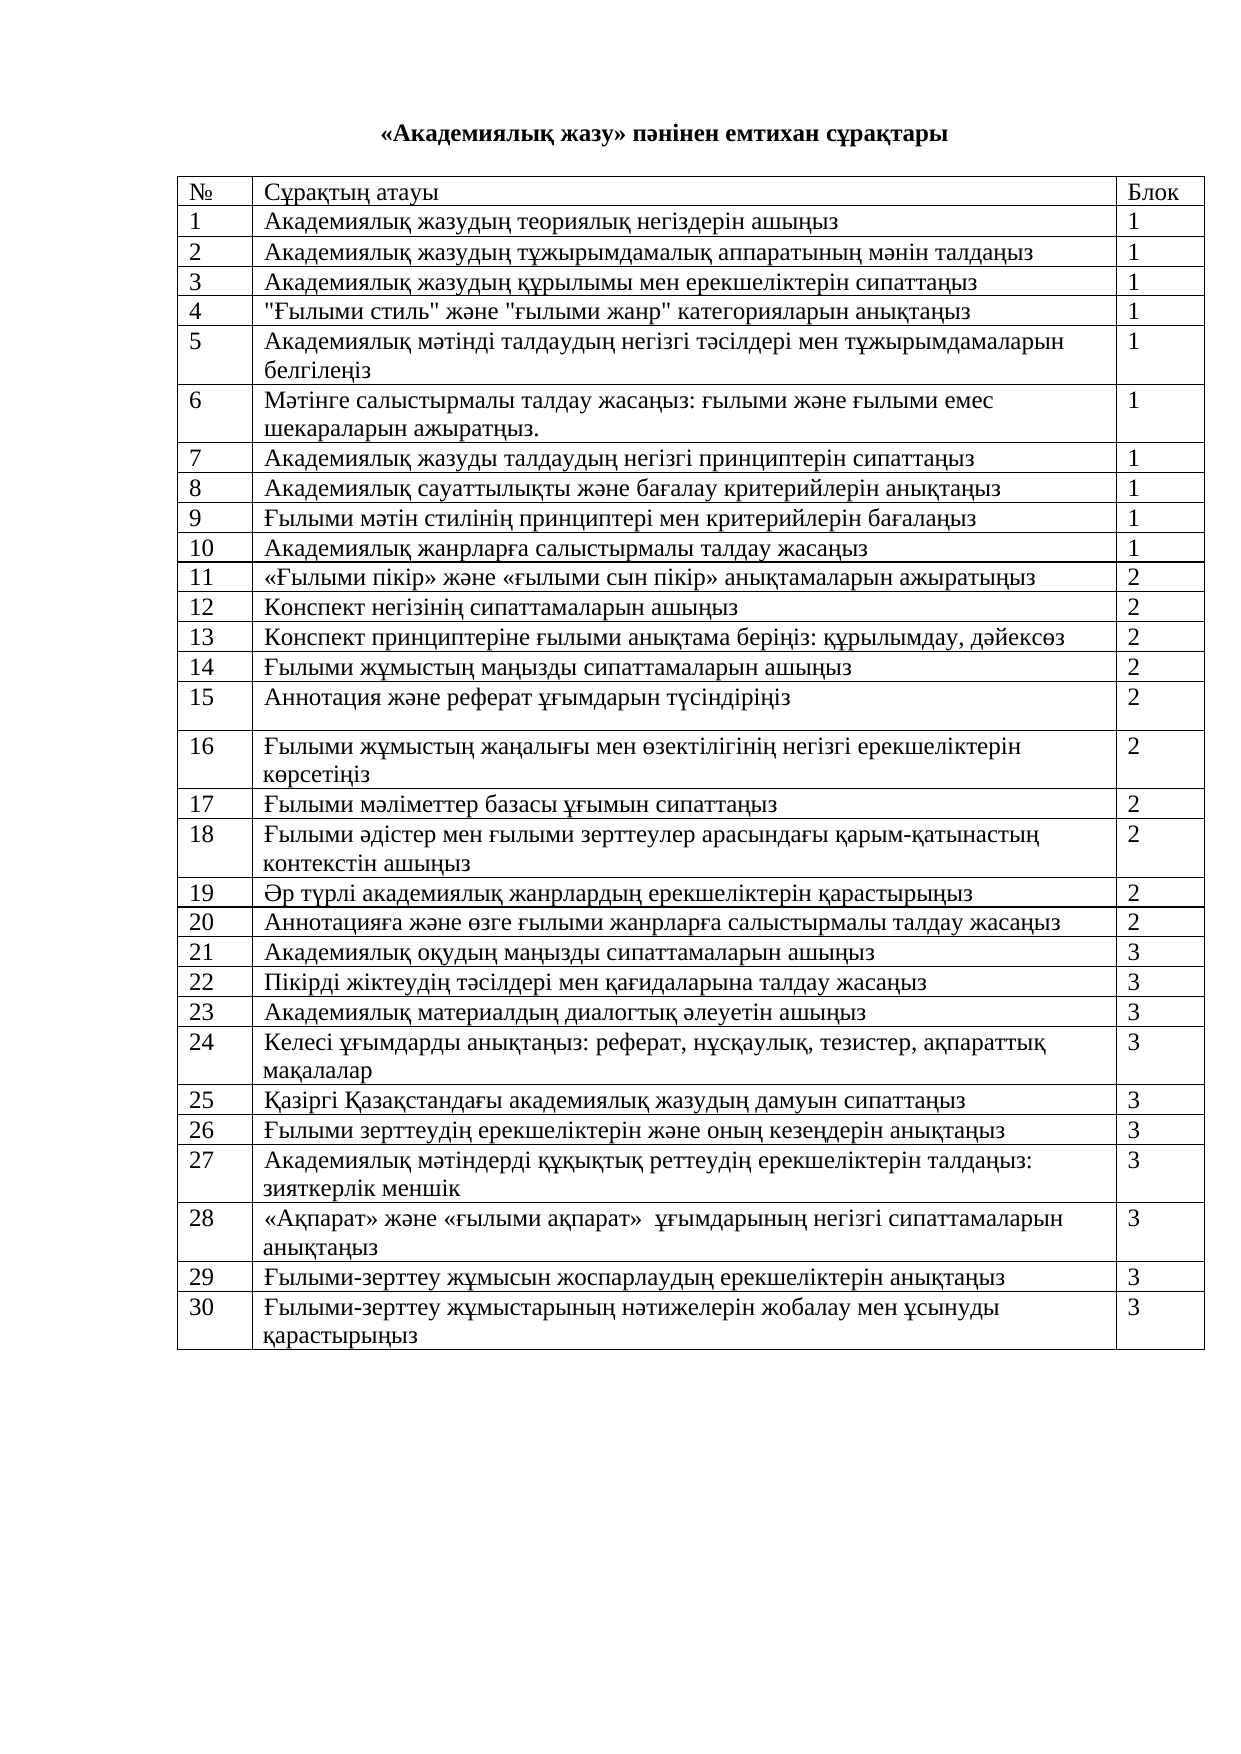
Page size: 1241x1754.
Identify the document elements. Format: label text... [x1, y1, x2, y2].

table_cell Ғылыми-зерттеу жұмыстарының нәтижелерін жобалау мен ұсынуды қарастырыңыз [253, 1292, 1116, 1349]
table_cell Аннотация және реферат ұғымдарын түсіндіріңіз [253, 682, 1116, 730]
table_cell 1 [1117, 443, 1204, 472]
table_cell 3 [1117, 1115, 1204, 1144]
table_cell 5 [178, 326, 252, 384]
table_cell 2 [1117, 592, 1204, 621]
table_cell Қазіргі Қазақстандағы академиялық жазудың дамуын сипаттаңыз [253, 1085, 1116, 1114]
table_cell «Ақпарат» және «ғылыми ақпарат» ұғымдарының негізгі сипаттамаларын анықтаңыз [253, 1203, 1116, 1261]
table_cell 2 [1117, 563, 1204, 591]
table_cell Мәтінге салыстырмалы талдау жасаңыз: ғылыми және ғылыми емес шекараларын ажыратңыз. [253, 385, 1116, 442]
table_cell 12 [178, 592, 252, 621]
table_cell 18 [178, 819, 252, 877]
table_cell Академиялық жанрларға салыстырмалы талдау жасаңыз [253, 533, 1116, 561]
table_cell 11 [178, 563, 252, 591]
table_cell Ғылыми мәтін стилінің принциптері мен критерийлерін бағалаңыз [253, 503, 1116, 532]
table_cell 1 [178, 206, 252, 236]
table_cell 1 [1117, 473, 1204, 502]
table_cell 22 [178, 967, 252, 996]
text «Академиялық жазу» пәнінен емтихан сұрақтары [177, 118, 1152, 147]
table_cell 2 [1117, 878, 1204, 906]
table_cell 1 [1117, 385, 1204, 442]
table_cell Академиялық оқудың маңызды сипаттамаларын ашыңыз [253, 937, 1116, 966]
table_cell 3 [178, 267, 252, 295]
table_cell 26 [178, 1115, 252, 1144]
table_cell Ғылыми мәліметтер базасы ұғымын сипаттаңыз [253, 789, 1116, 818]
table_cell Академиялық жазудың тұжырымдамалық аппаратының мәнін талдаңыз [253, 237, 1116, 266]
table_cell Конспект принциптеріне ғылыми анықтама беріңіз: құрылымдау, дәйексөз [253, 622, 1116, 651]
table_cell 2 [1117, 789, 1204, 818]
table_cell Академиялық жазудың теориялық негіздерін ашыңыз [253, 206, 1116, 236]
table_cell Академиялық жазуды талдаудың негізгі принциптерін сипаттаңыз [253, 443, 1116, 472]
table_cell 3 [1117, 937, 1204, 966]
table_cell 4 [178, 296, 252, 325]
table_cell «Ғылыми пікір» және «ғылыми сын пікір» анықтамаларын ажыратыңыз [253, 563, 1116, 591]
table_header Блок [1117, 177, 1204, 205]
table_cell 1 [1117, 296, 1204, 325]
table_cell 2 [1117, 819, 1204, 877]
table_cell 29 [178, 1262, 252, 1291]
table_cell Ғылыми әдістер мен ғылыми зерттеулер арасындағы қарым-қатынастың контекстін ашыңыз [253, 819, 1116, 877]
table_cell 13 [178, 622, 252, 651]
table_cell Конспект негізінің сипаттамаларын ашыңыз [253, 592, 1116, 621]
table_cell 3 [1117, 1203, 1204, 1261]
table_cell 16 [178, 731, 252, 788]
table_cell 7 [178, 443, 252, 472]
table_cell 21 [178, 937, 252, 966]
table_cell Академиялық мәтіндерді құқықтық реттеудің ерекшеліктерін талдаңыз: зияткерлік меншік [253, 1145, 1116, 1202]
table_cell 1 [1117, 326, 1204, 384]
table_cell 2 [1117, 622, 1204, 651]
table_cell 3 [1117, 1027, 1204, 1084]
table_cell 25 [178, 1085, 252, 1114]
table_cell 9 [178, 503, 252, 532]
table_cell 2 [1117, 682, 1204, 730]
table_cell 15 [178, 682, 252, 730]
table_cell 17 [178, 789, 252, 818]
table_cell 19 [178, 878, 252, 906]
table_cell Ғылыми жұмыстың жаңалығы мен өзектілігінің негізгі ерекшеліктерін көрсетіңіз [253, 731, 1116, 788]
table_cell 1 [1117, 237, 1204, 266]
table_cell Келесі ұғымдарды анықтаңыз: реферат, нұсқаулық, тезистер, ақпараттық мақалалар [253, 1027, 1116, 1084]
table_cell 1 [1117, 206, 1204, 236]
table_cell 2 [1117, 908, 1204, 936]
table_cell 30 [178, 1292, 252, 1349]
table_cell 3 [1117, 1085, 1204, 1114]
table_cell Академиялық жазудың құрылымы мен ерекшеліктерін сипаттаңыз [253, 267, 1116, 295]
table_cell 2 [1117, 731, 1204, 788]
table_cell Академиялық сауаттылықты және бағалау критерийлерін анықтаңыз [253, 473, 1116, 502]
table_cell 3 [1117, 1145, 1204, 1202]
table_cell Ғылыми жұмыстың маңызды сипаттамаларын ашыңыз [253, 652, 1116, 681]
table_cell 14 [178, 652, 252, 681]
table_cell Әр түрлі академиялық жанрлардың ерекшеліктерін қарастырыңыз [253, 878, 1116, 906]
table_cell 24 [178, 1027, 252, 1084]
table_cell 1 [1117, 533, 1204, 561]
table_cell 28 [178, 1203, 252, 1261]
table_cell Академиялық материалдың диалогтық әлеуетін ашыңыз [253, 997, 1116, 1026]
table_cell 3 [1117, 1262, 1204, 1291]
table_cell 23 [178, 997, 252, 1026]
table_header Сұрақтың атауы [253, 177, 1116, 205]
table_cell 3 [1117, 967, 1204, 996]
table_cell 6 [178, 385, 252, 442]
table_header № [178, 177, 252, 205]
table_cell 3 [1117, 1292, 1204, 1349]
table_cell 8 [178, 473, 252, 502]
table_cell 20 [178, 908, 252, 936]
table_cell 1 [1117, 267, 1204, 295]
table_cell 27 [178, 1145, 252, 1202]
table_cell Аннотацияға және өзге ғылыми жанрларға салыстырмалы талдау жасаңыз [253, 908, 1116, 936]
table_cell 10 [178, 533, 252, 561]
table_cell Пікірді жіктеудің тәсілдері мен қағидаларына талдау жасаңыз [253, 967, 1116, 996]
table_cell 3 [1117, 997, 1204, 1026]
table_cell "Ғылыми стиль" және "ғылыми жанр" категорияларын анықтаңыз [253, 296, 1116, 325]
table_cell Ғылыми зерттеудің ерекшеліктерін және оның кезеңдерін анықтаңыз [253, 1115, 1116, 1144]
table_cell 1 [1117, 503, 1204, 532]
table_cell 2 [178, 237, 252, 266]
table_cell Академиялық мәтінді талдаудың негізгі тәсілдері мен тұжырымдамаларын белгілеңіз [253, 326, 1116, 384]
table_cell Ғылыми-зерттеу жұмысын жоспарлаудың ерекшеліктерін анықтаңыз [253, 1262, 1116, 1291]
table_cell 2 [1117, 652, 1204, 681]
